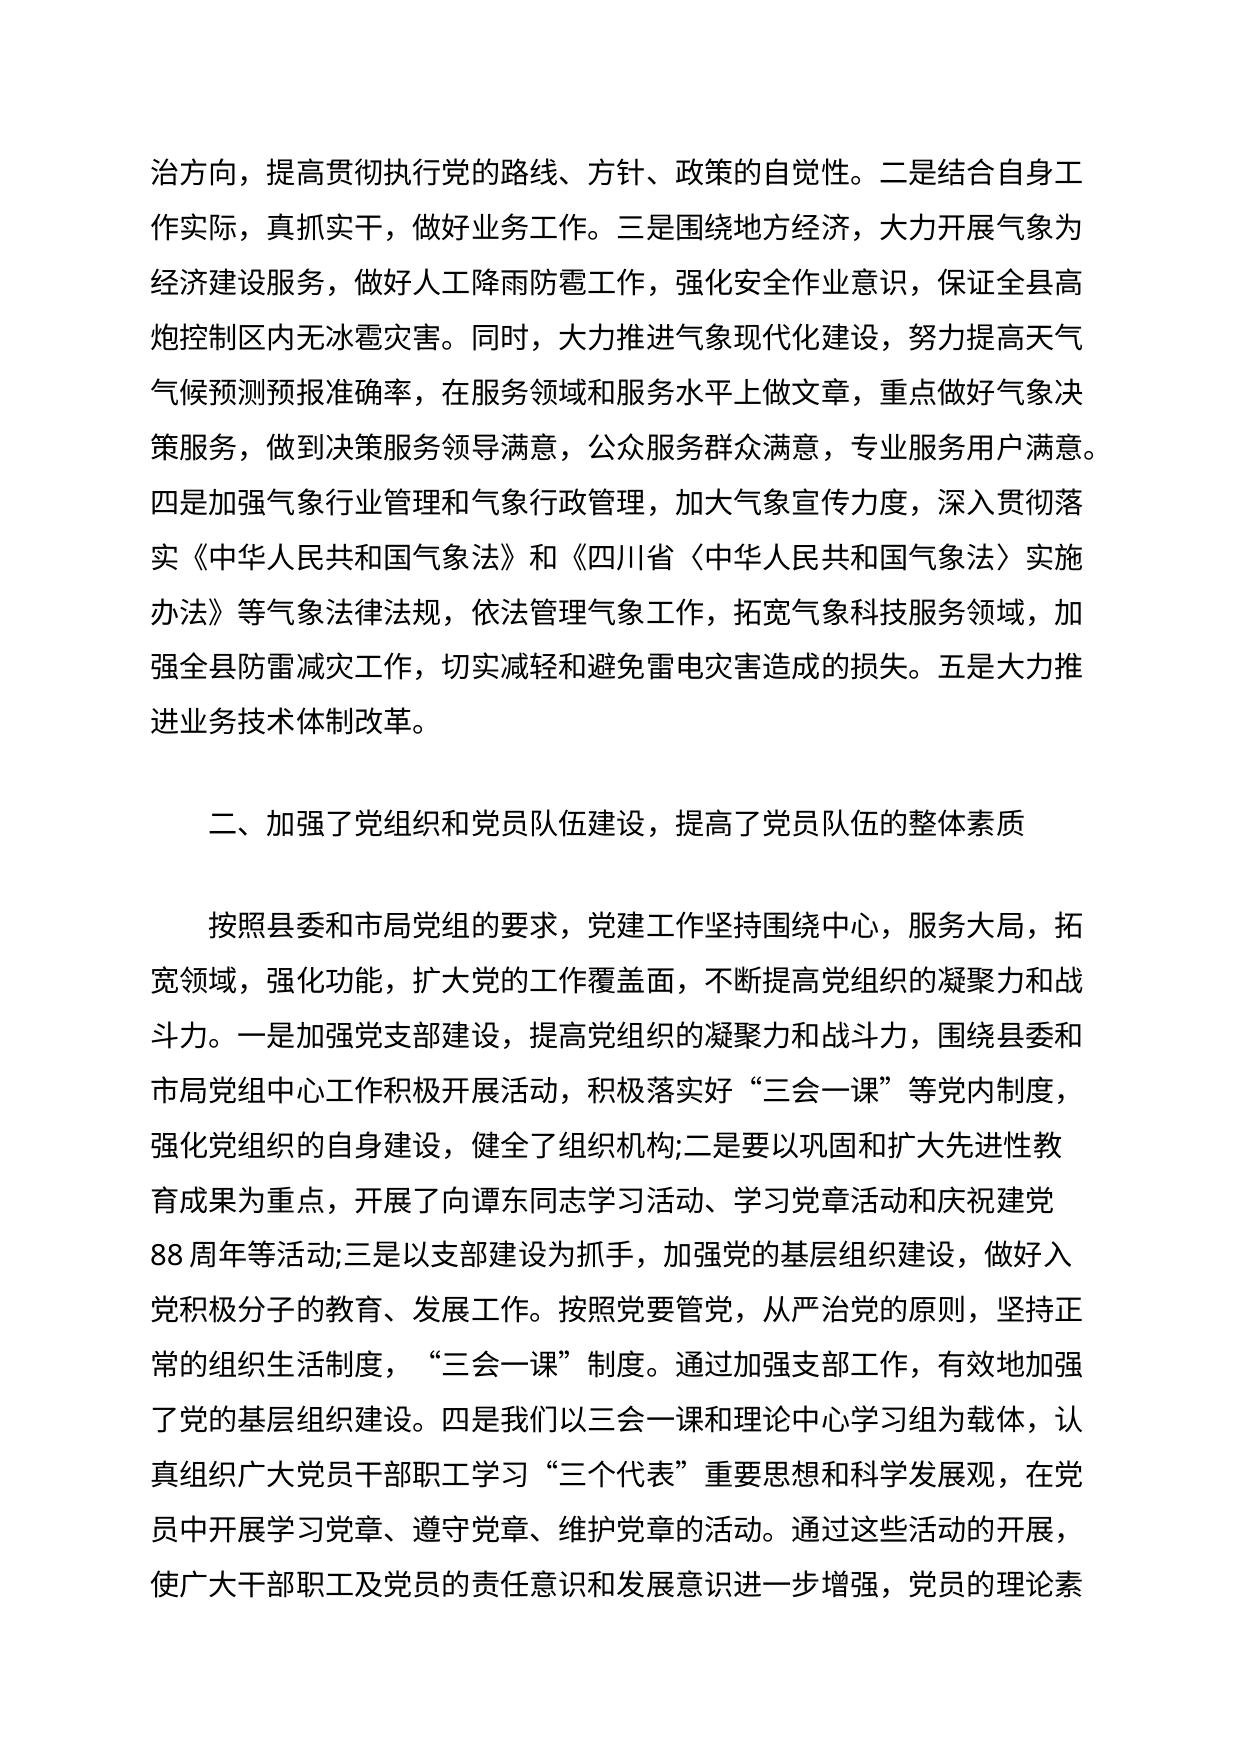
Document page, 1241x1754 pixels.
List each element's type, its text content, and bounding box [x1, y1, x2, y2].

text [150, 902, 1090, 1604]
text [150, 150, 1090, 741]
text 二、加强了党组织和党员队伍建设，提高了党员队伍的整体素质 [150, 801, 1090, 843]
